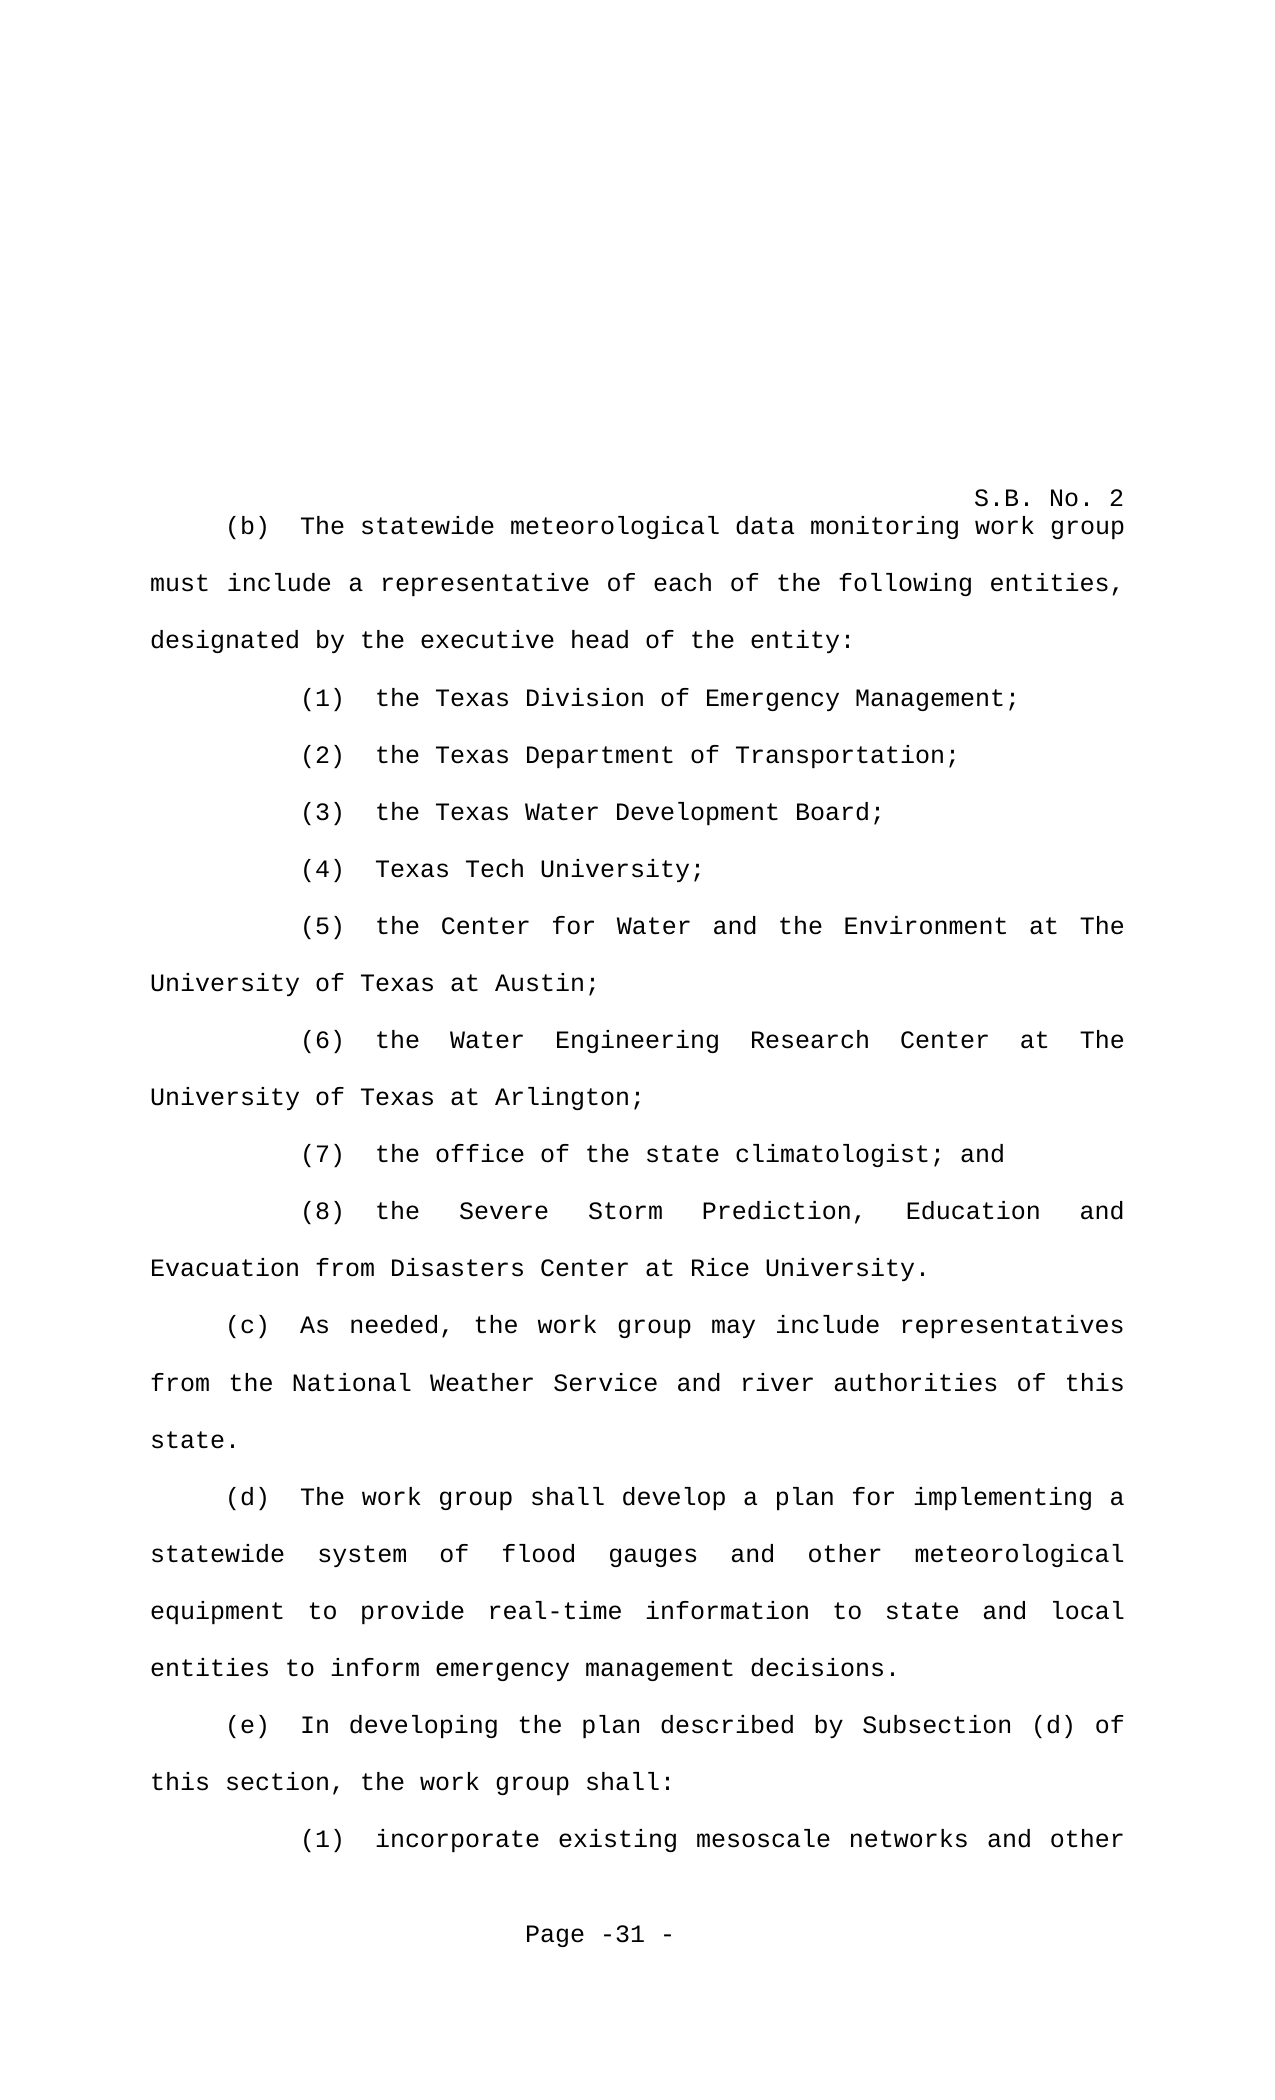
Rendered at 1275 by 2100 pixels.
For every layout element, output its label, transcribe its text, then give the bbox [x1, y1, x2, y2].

text (e) In developing the plan described by Subsection (d) of this section, the work group shall: [150, 1712, 1125, 1798]
text (b) The statewide meteorological data monitoring work group must include a representative of each of the following entities, designated by the executive head of the entity: [150, 514, 1125, 656]
text (c) As needed, the work group may include representatives from the National Weather Service and river authorities of this state. [150, 1313, 1125, 1456]
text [150, 1827, 1125, 1855]
text (4) Texas Tech University; [150, 856, 1125, 885]
text (7) the office of the state climatologist; and [150, 1142, 1125, 1170]
text (3) the Texas Water Development Board; [150, 799, 1125, 828]
text (1) the Texas Division of Emergency Management; [150, 685, 1125, 713]
text (d) The work group shall develop a plan for implementing a statewide system of flood gauges and other meteorological equipment to provide real-time information to state and local entities to inform emergency management decisions. [150, 1484, 1125, 1684]
text (5) the Center for Water and the Environment at The University of Texas at Austin; [150, 913, 1125, 999]
text (8) the Severe Storm Prediction, Education and Evacuation from Disasters Center at Rice University. [150, 1199, 1125, 1284]
text (6) the Water Engineering Research Center at The University of Texas at Arlington; [150, 1027, 1125, 1113]
text (2) the Texas Department of Transportation; [150, 742, 1125, 771]
